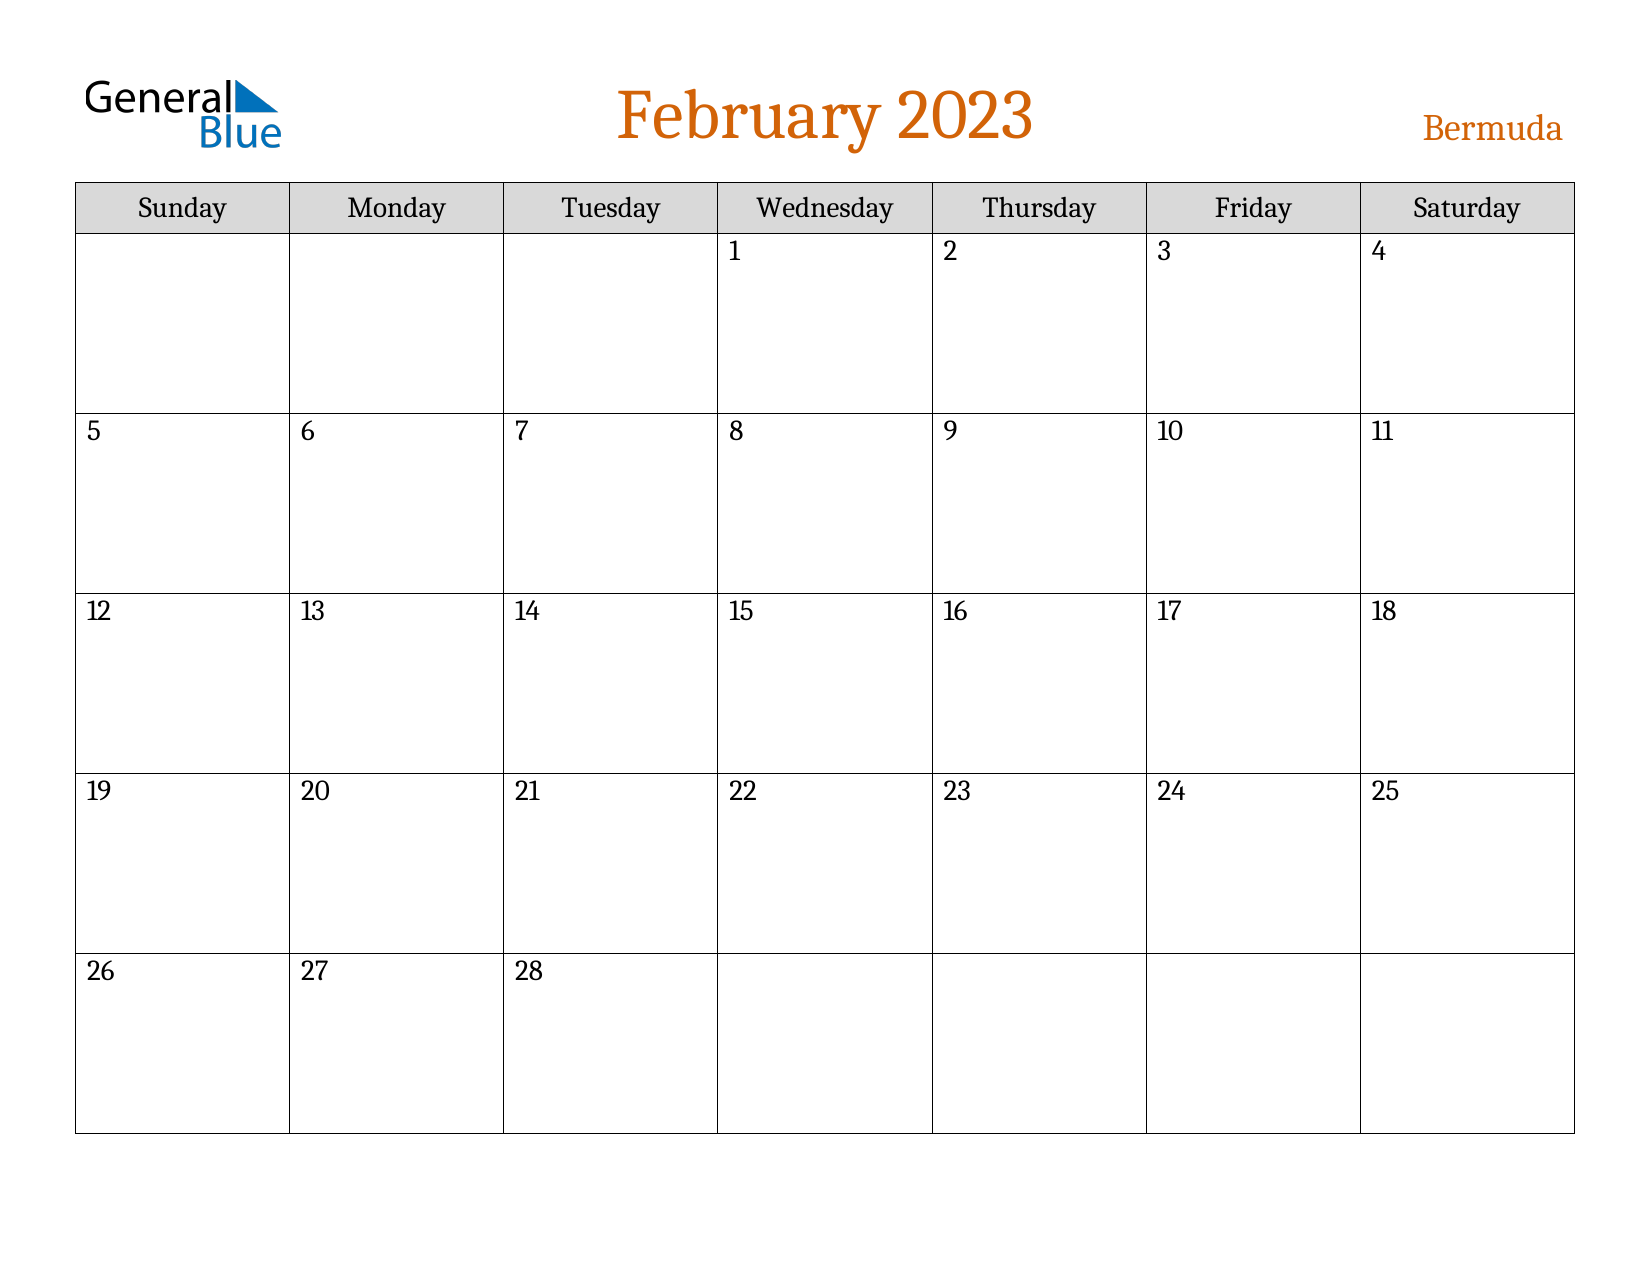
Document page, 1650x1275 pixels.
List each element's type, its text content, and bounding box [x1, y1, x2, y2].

table_cell Sunday [76, 183, 289, 233]
table_cell [76, 270, 289, 413]
table_cell 21 [504, 774, 717, 810]
table_cell [1361, 990, 1574, 1133]
table_cell 23 [933, 774, 1146, 810]
table_cell [933, 270, 1146, 413]
table_cell [76, 810, 289, 953]
table_cell [718, 630, 932, 773]
table_cell [718, 810, 932, 953]
table_cell 10 [1147, 414, 1360, 450]
table_cell 28 [504, 954, 717, 990]
table_cell [718, 954, 932, 990]
table_cell [290, 450, 503, 593]
table_cell [718, 990, 932, 1133]
table_cell 8 [718, 414, 932, 450]
table_cell [1147, 630, 1360, 773]
table_cell 11 [1361, 414, 1574, 450]
table_cell 24 [1147, 774, 1360, 810]
table_cell [290, 234, 503, 270]
table_cell 12 [76, 594, 289, 630]
table_cell [933, 990, 1146, 1133]
table_cell 2 [933, 234, 1146, 270]
table_cell [504, 810, 717, 953]
table_cell [76, 234, 289, 270]
table_cell 22 [718, 774, 932, 810]
table_cell 6 [290, 414, 503, 450]
table_cell [290, 270, 503, 413]
table_cell [933, 450, 1146, 593]
table_cell 15 [718, 594, 932, 630]
table_cell [504, 450, 717, 593]
picture [86, 80, 281, 148]
table_cell 27 [290, 954, 503, 990]
table_cell 5 [76, 414, 289, 450]
table_cell [504, 234, 717, 270]
table_cell 4 [1361, 234, 1574, 270]
table_cell [504, 630, 717, 773]
table_cell 26 [76, 954, 289, 990]
table_header [76, 75, 503, 182]
table_cell [1361, 270, 1574, 413]
table_cell 3 [1147, 234, 1360, 270]
table_cell [1361, 450, 1574, 593]
table_cell [1361, 630, 1574, 773]
table_cell 14 [504, 594, 717, 630]
table_cell [290, 990, 503, 1133]
table_cell [1147, 990, 1360, 1133]
table_cell 25 [1361, 774, 1574, 810]
table_cell 17 [1147, 594, 1360, 630]
table_cell [933, 954, 1146, 990]
table_cell 9 [933, 414, 1146, 450]
table_cell 7 [504, 414, 717, 450]
table_cell [718, 270, 932, 413]
table_cell [1147, 450, 1360, 593]
table_cell [504, 270, 717, 413]
table_cell [1147, 954, 1360, 990]
table_cell [1361, 954, 1574, 990]
table_cell [933, 810, 1146, 953]
table_cell Friday [1147, 183, 1360, 233]
table_cell Wednesday [718, 183, 932, 233]
table_cell [718, 450, 932, 593]
table_header February 2023 [504, 75, 1146, 182]
table_cell 19 [76, 774, 289, 810]
table_header Bermuda [1146, 75, 1574, 182]
table_cell Tuesday [504, 183, 717, 233]
table_cell [1147, 270, 1360, 413]
table_cell [290, 810, 503, 953]
table_cell Saturday [1361, 183, 1574, 233]
table_cell 18 [1361, 594, 1574, 630]
table_cell 13 [290, 594, 503, 630]
table_cell [504, 990, 717, 1133]
table_cell [76, 990, 289, 1133]
table_cell Thursday [933, 183, 1146, 233]
table_cell [933, 630, 1146, 773]
table_cell [1361, 810, 1574, 953]
table_cell [290, 630, 503, 773]
table_cell 20 [290, 774, 503, 810]
table_cell 16 [933, 594, 1146, 630]
table_cell [1147, 810, 1360, 953]
table_cell Monday [290, 183, 503, 233]
table_cell [76, 450, 289, 593]
table_cell [76, 630, 289, 773]
table_cell 1 [718, 234, 932, 270]
